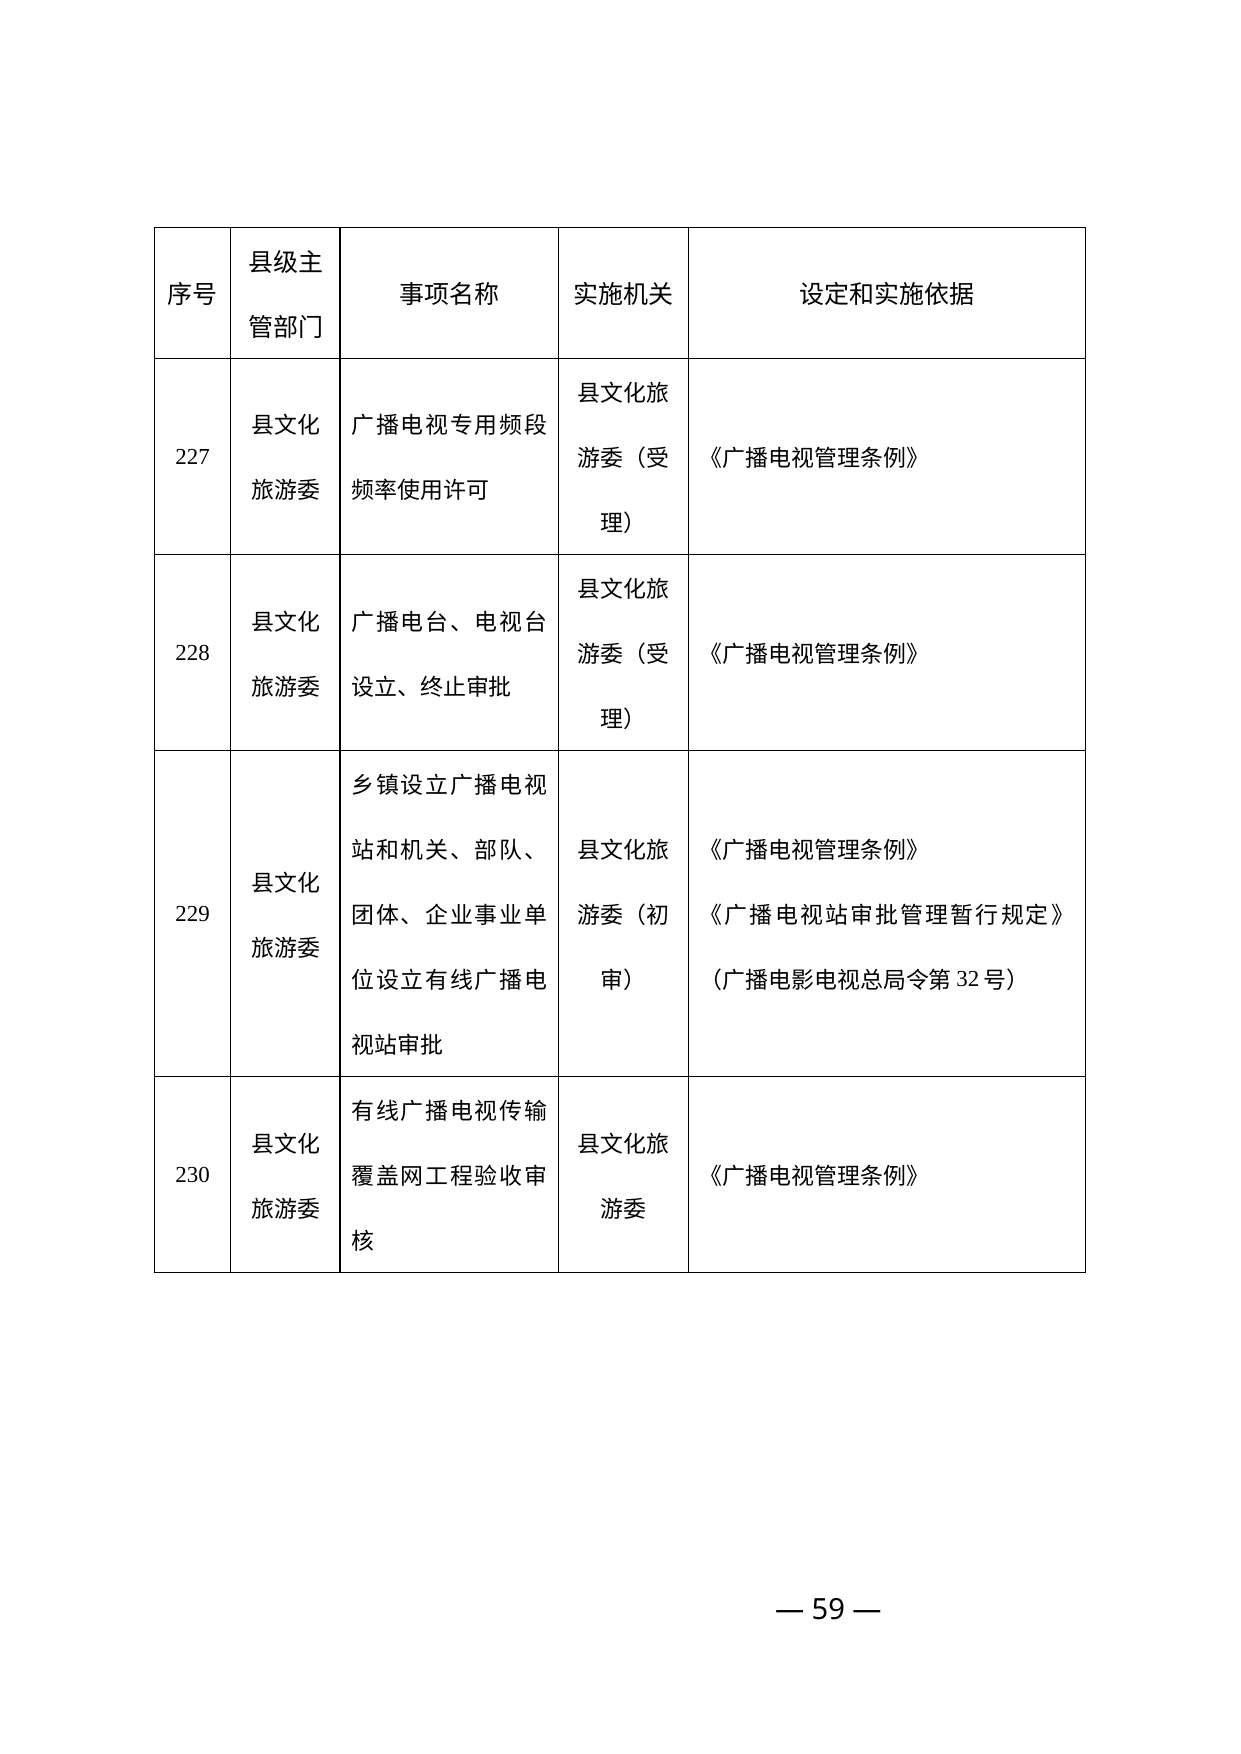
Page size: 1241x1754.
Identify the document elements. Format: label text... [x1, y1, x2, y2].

table_cell 230 [155, 1077, 230, 1272]
table_cell 228 [155, 555, 230, 750]
table_cell 县文化旅游委 [231, 555, 339, 750]
table_header 序号 [155, 228, 230, 358]
table_cell 《广播电视管理条例》 [689, 359, 1085, 554]
table_cell 《广播电视管理条例》 《广播电视站审批管理暂行规定》（广播电影电视总局令第32号） [689, 751, 1085, 1076]
table_cell 广播电视专用频段频率使用许可 [341, 359, 558, 554]
table_cell 《广播电视管理条例》 [689, 555, 1085, 750]
table_header 设定和实施依据 [689, 228, 1085, 358]
table_cell 县文化旅游委（初审） [559, 751, 688, 1076]
table_header 事项名称 [341, 228, 558, 358]
table_cell 广播电台、电视台设立、终止审批 [341, 555, 558, 750]
table_cell 县文化旅游委 [231, 1077, 339, 1272]
table_cell 227 [155, 359, 230, 554]
table_cell 乡镇设立广播电视站和机关、部队、团体、企业事业单位设立有线广播电视站审批 [341, 751, 558, 1076]
table_cell 229 [155, 751, 230, 1076]
table_header 实施机关 [559, 228, 688, 358]
table_header 县级主管部门 [231, 228, 339, 358]
table_cell 县文化旅游委 [559, 1077, 688, 1272]
table_cell 县文化旅游委（受理） [559, 359, 688, 554]
table_cell 《广播电视管理条例》 [689, 1077, 1085, 1272]
table_cell 县文化旅游委（受理） [559, 555, 688, 750]
table_cell 县文化旅游委 [231, 751, 339, 1076]
table_cell 县文化旅游委 [231, 359, 339, 554]
table_cell 有线广播电视传输覆盖网工程验收审核 [341, 1077, 558, 1272]
